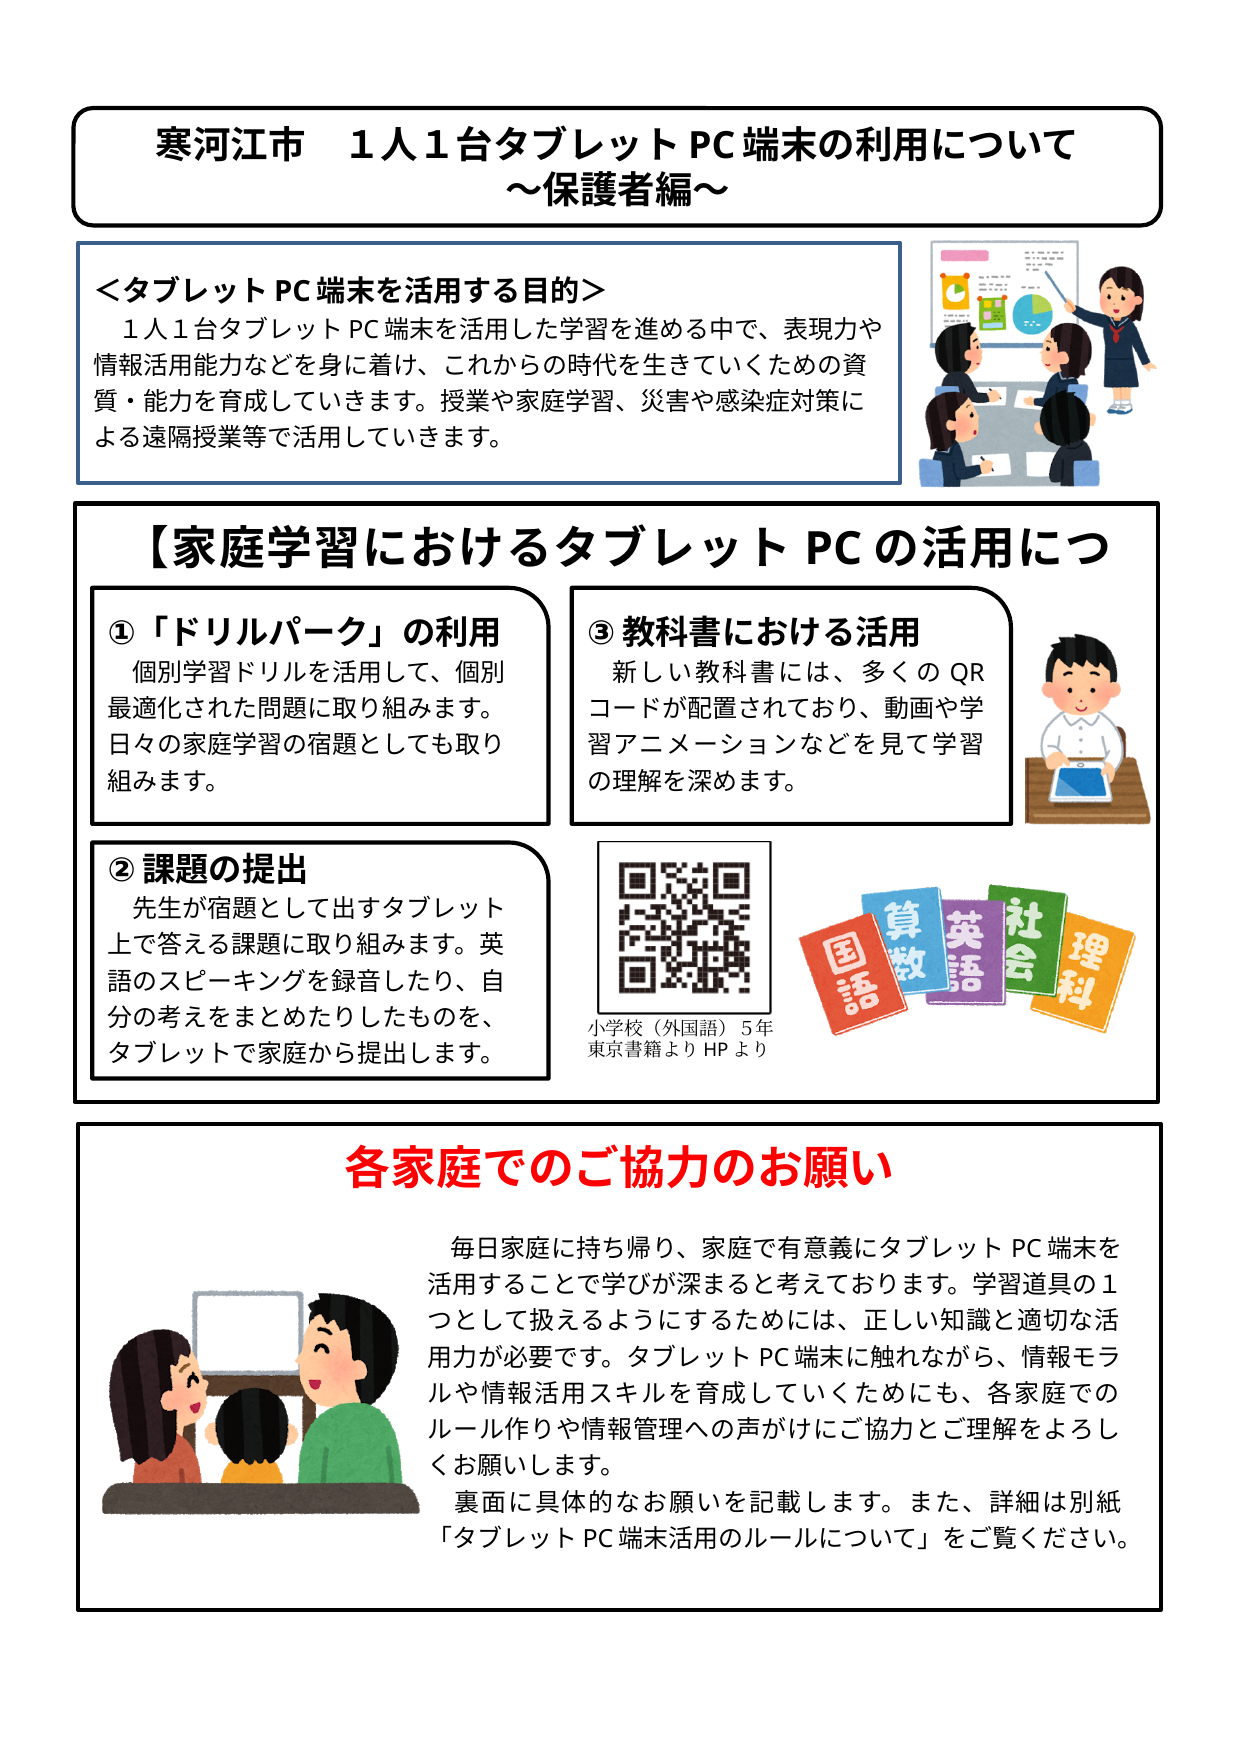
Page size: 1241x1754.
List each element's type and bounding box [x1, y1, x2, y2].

picture [589, 841, 783, 1024]
picture [92, 1230, 425, 1563]
picture [913, 234, 1161, 493]
picture [1025, 616, 1158, 841]
picture [792, 856, 1138, 1066]
